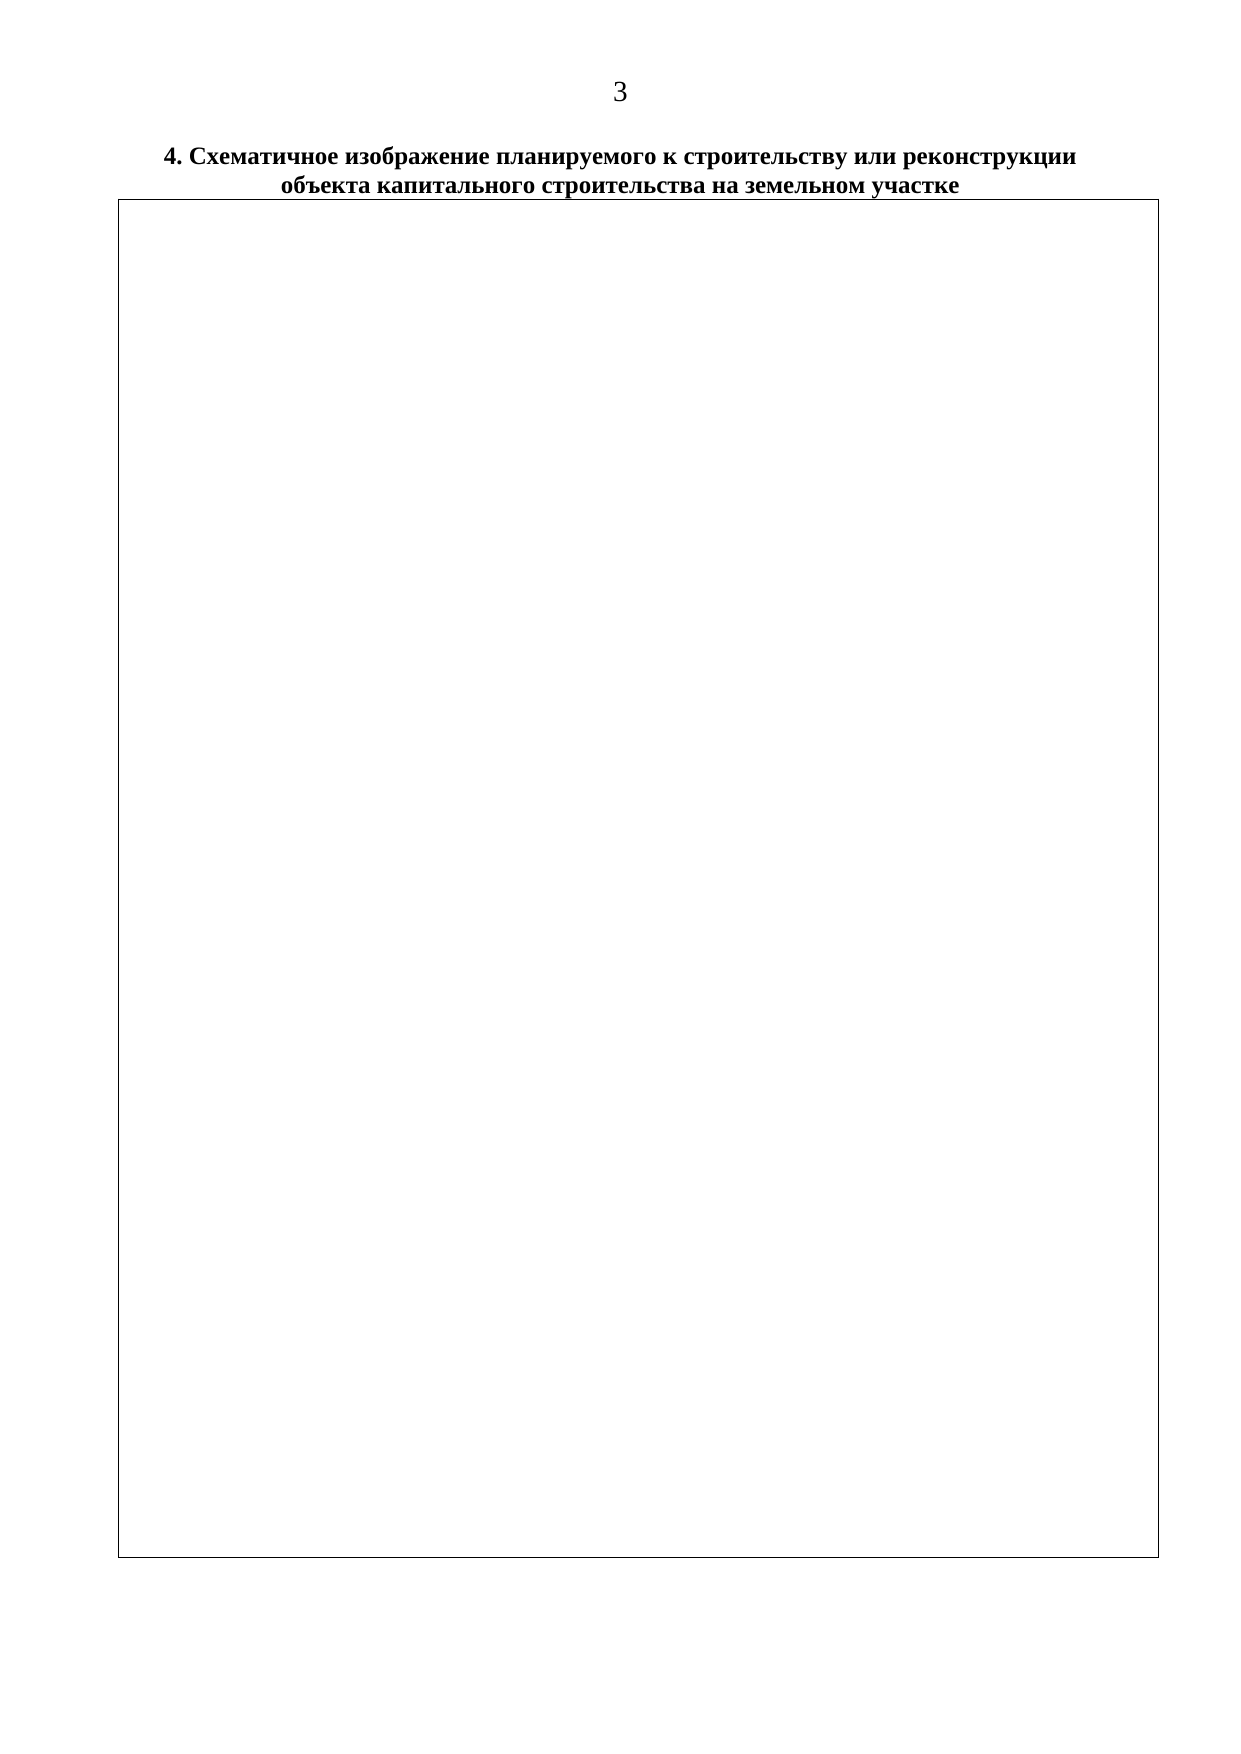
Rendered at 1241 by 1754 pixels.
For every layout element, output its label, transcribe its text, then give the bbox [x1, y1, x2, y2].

table_header [119, 200, 1158, 1557]
text 4. Схематичное изображение планируемого к строительству или реконструкции объекта капитального строительства на земельном участке [118, 141, 1122, 198]
